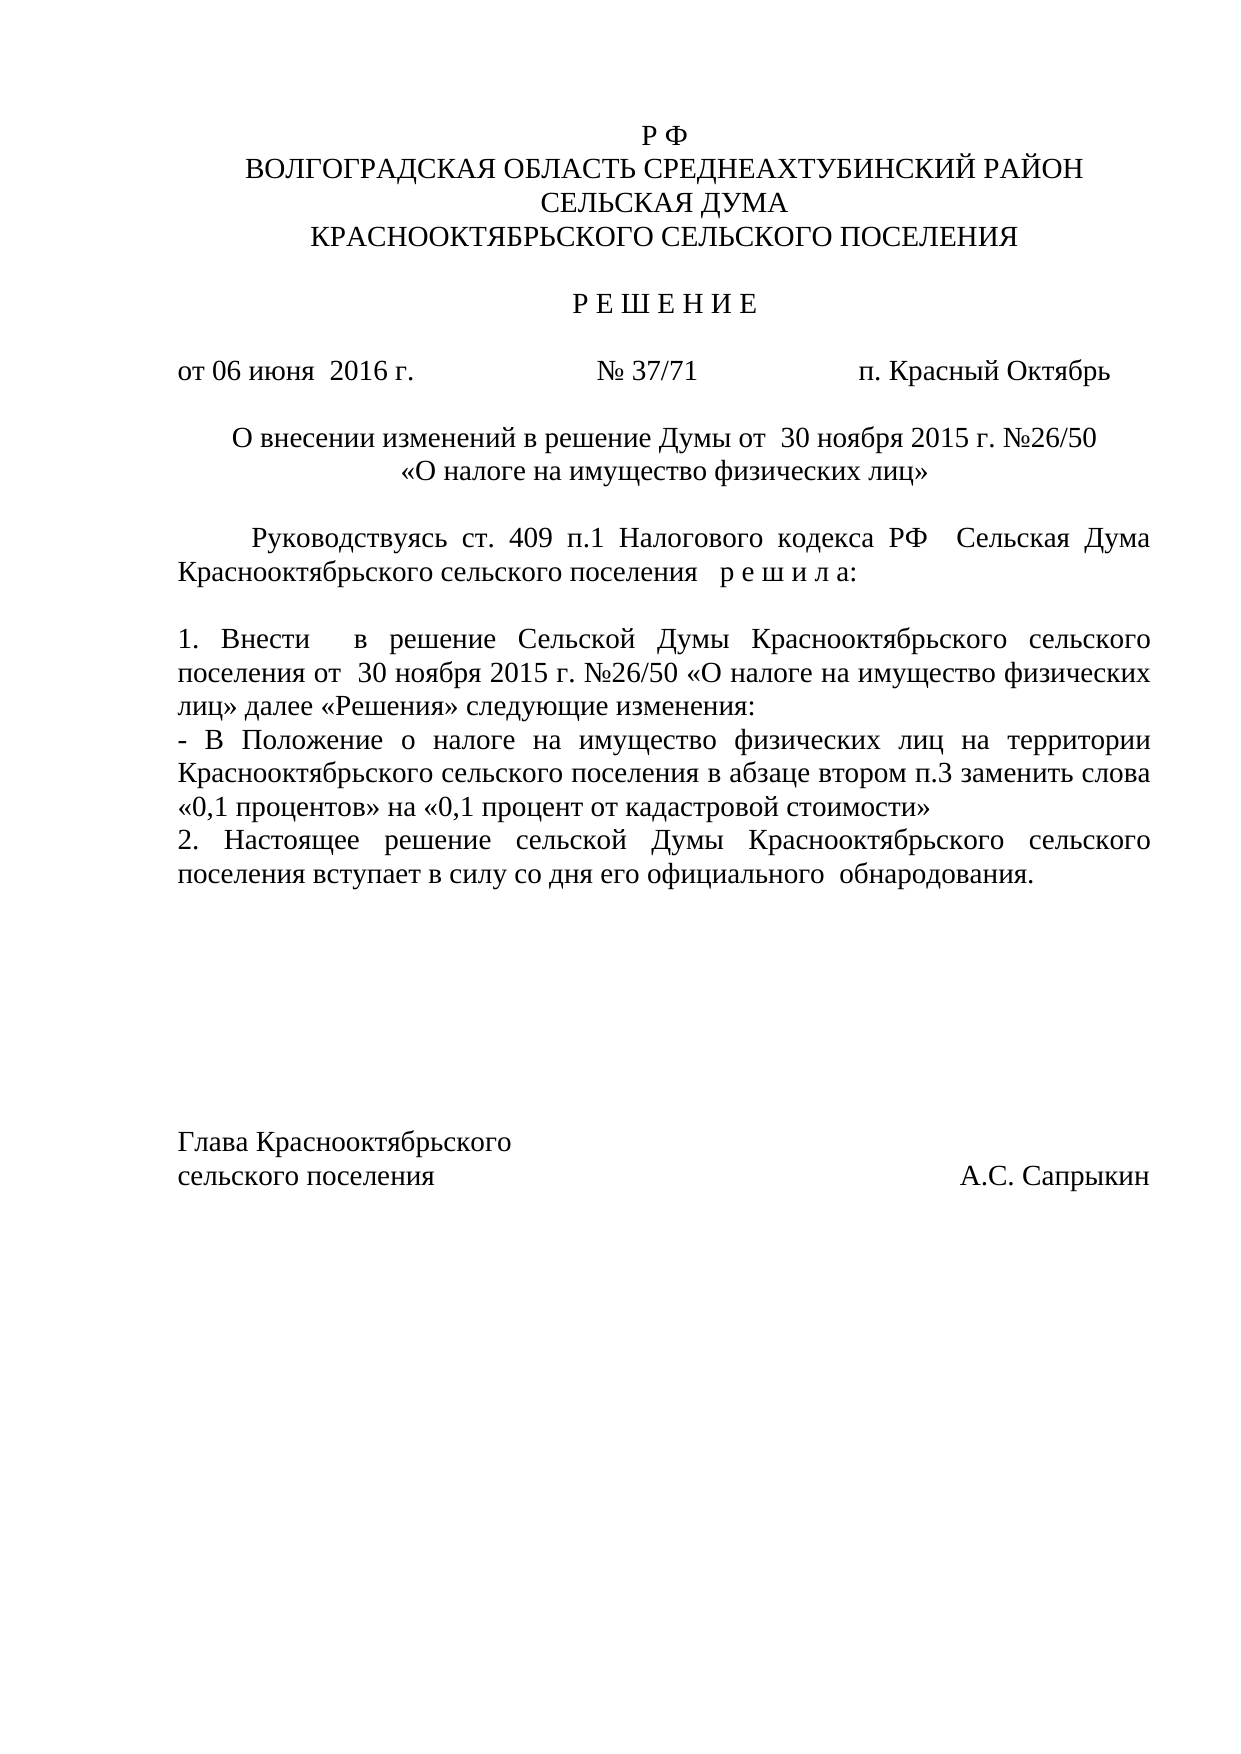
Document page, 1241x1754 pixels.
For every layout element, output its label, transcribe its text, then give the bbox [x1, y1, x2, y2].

text О внесении изменений в решение Думы от 30 ноября 2015 г. №26/50 «О налоге на имущество физических лиц» [177, 420, 1152, 487]
text от 06 июня 2016 г. № 37/71 п. Красный Октябрь [177, 353, 1152, 386]
text - В Положение о налоге на имущество физических лиц на территории Краснооктябрьского сельского поселения в абзаце втором п.3 заменить слова «0,1 процентов» на «0,1 процент от кадастровой стоимости» [177, 722, 1152, 822]
text сельского поселения А.С. Сапрыкин [177, 1158, 1152, 1191]
text Глава Краснооктябрьского [177, 1124, 1152, 1158]
text СЕЛЬСКАЯ ДУМА [177, 185, 1152, 219]
text КРАСНООКТЯБРЬСКОГО СЕЛЬСКОГО ПОСЕЛЕНИЯ [177, 219, 1152, 252]
text 2. Настоящее решение сельской Думы Краснооктябрьского сельского поселения вступает в силу со дня его официального обнародования. [177, 822, 1152, 889]
text Р Е Ш Е Н И Е [177, 286, 1152, 319]
text Р Ф [177, 118, 1152, 152]
text ВОЛГОГРАДСКАЯ ОБЛАСТЬ СРЕДНЕАХТУБИНСКИЙ РАЙОН [177, 152, 1152, 185]
text 1. Внести в решение Сельской Думы Краснооктябрьского сельского поселения от 30 ноября 2015 г. №26/50 «О налоге на имущество физических лиц» далее «Решения» следующие изменения: [177, 621, 1152, 722]
text Руководствуясь ст. 409 п.1 Налогового кодекса РФ Сельская Дума Краснооктябрьского сельского поселения р е ш и л а: [177, 521, 1152, 588]
